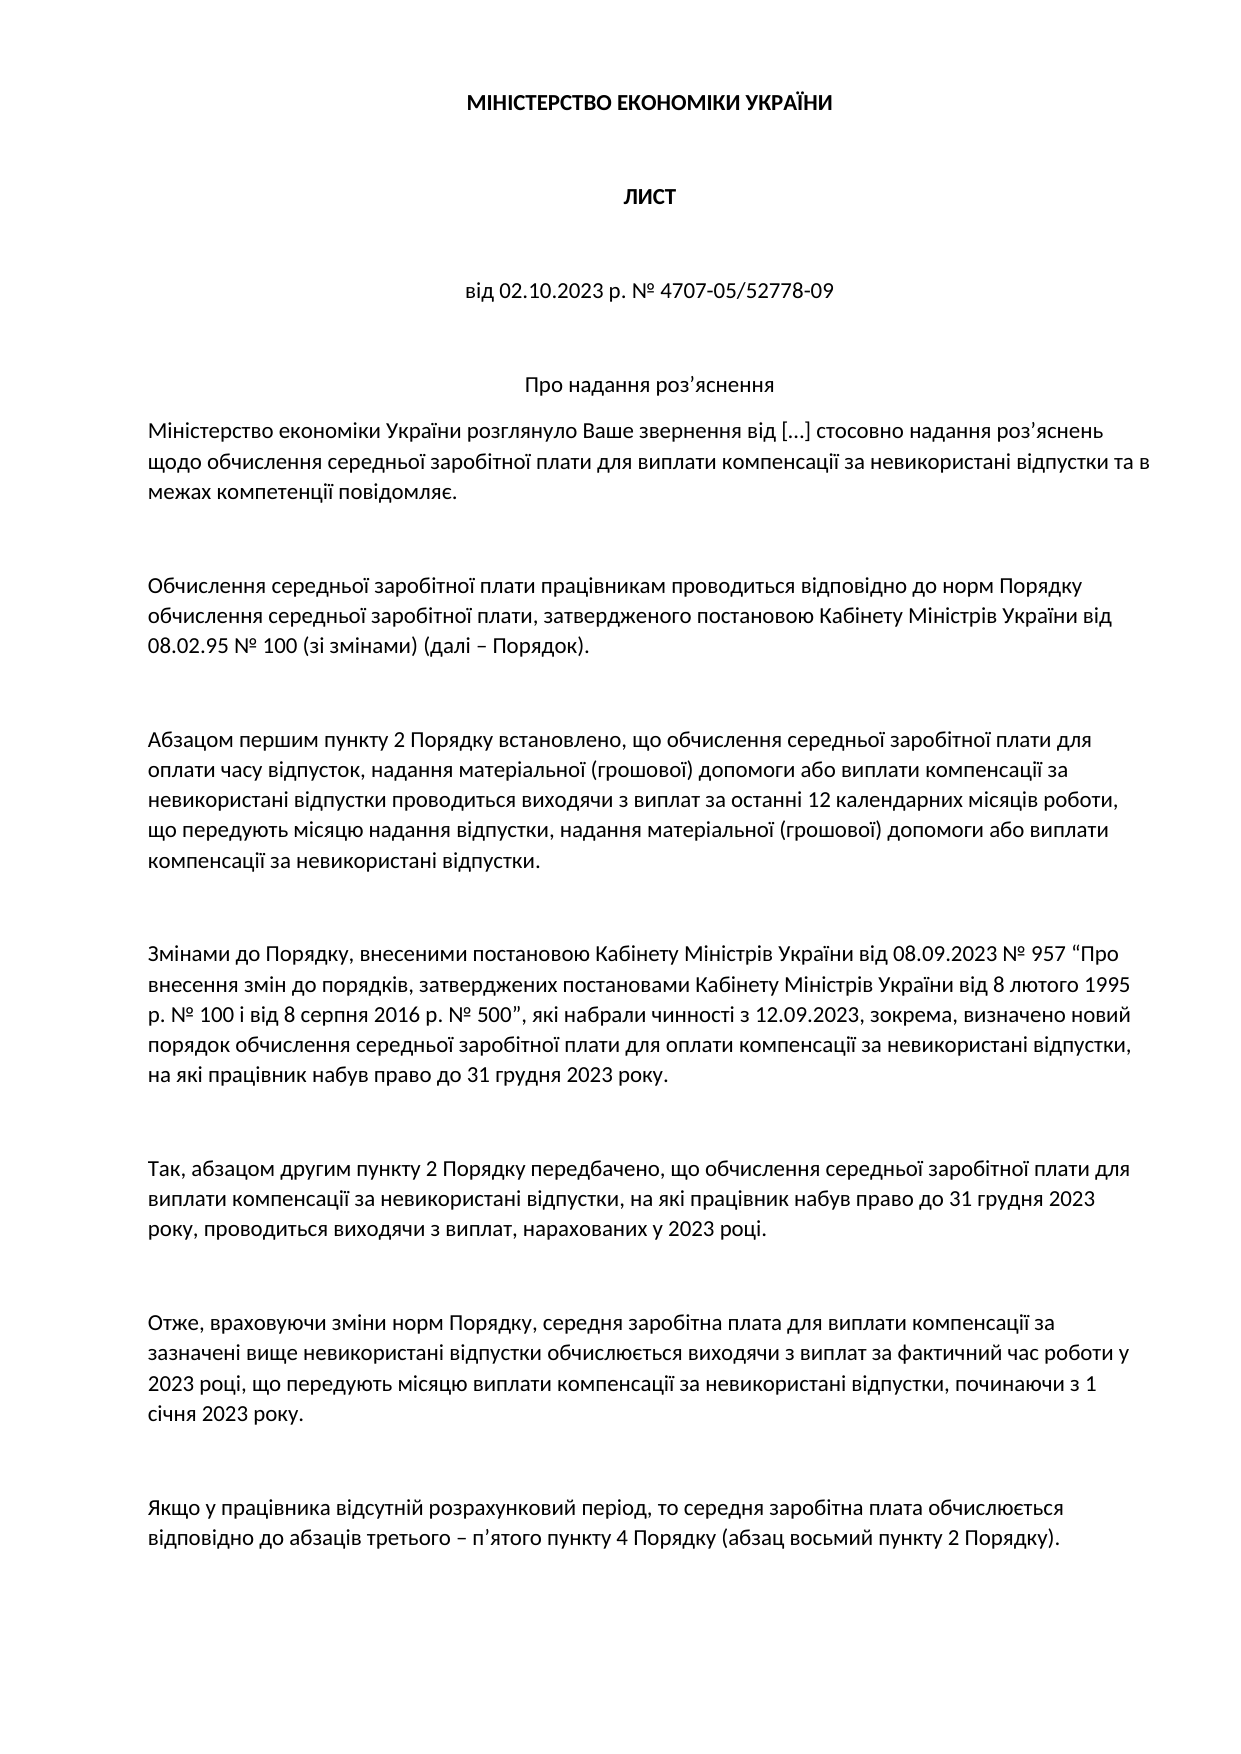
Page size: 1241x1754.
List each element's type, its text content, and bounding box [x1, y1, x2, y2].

text ЛИСТ [148, 182, 1152, 210]
text Міністерство економіки України розглянуло Ваше звернення від […] стосовно надання роз’яснень щодо обчислення середньої заробітної плати для виплати компенсації за невикористані відпустки та в межах компетенції повідомляє. [148, 417, 1152, 505]
text МІНІСТЕРСТВО ЕКОНОМІКИ УКРАЇНИ [148, 88, 1152, 117]
text Отже, враховуючи зміни норм Порядку, середня заробітна плата для виплати компенсації за зазначені вище невикористані відпустки обчислюється виходячи з виплат за фактичний час роботи у 2023 році, що передують місяцю виплати компенсації за невикористані відпустки, починаючи з 1 січня 2023 року. [148, 1308, 1152, 1427]
text Якщо у працівника відсутній розрахунковий період, то середня заробітна плата обчислюється відповідно до абзаців третього – п’ятого пункту 4 Порядку (абзац восьмий пункту 2 Порядку). [148, 1493, 1152, 1551]
text від 02.10.2023 р. № 4707-05/52778-09 [148, 276, 1152, 304]
text Обчислення середньої заробітної плати працівникам проводиться відповідно до норм Порядку обчислення середньої заробітної плати, затвердженого постановою Кабінету Міністрів України від 08.02.95 № 100 (зі змінами) (далі – Порядок). [148, 571, 1152, 659]
text Про надання роз’яснення [148, 370, 1152, 398]
text Абзацом першим пункту 2 Порядку встановлено, що обчислення середньої заробітної плати для оплати часу відпусток, надання матеріальної (грошової) допомоги або виплати компенсації за невикористані відпустки проводиться виходячи з виплат за останні 12 календарних місяців роботи, що передують місяцю надання відпустки, надання матеріальної (грошової) допомоги або виплати компенсації за невикористані відпустки. [148, 725, 1152, 874]
text Так, абзацом другим пункту 2 Порядку передбачено, що обчислення середньої заробітної плати для виплати компенсації за невикористані відпустки, на які працівник набув право до 31 грудня 2023 року, проводиться виходячи з виплат, нарахованих у 2023 році. [148, 1154, 1152, 1243]
text Змінами до Порядку, внесеними постановою Кабінету Міністрів України від 08.09.2023 № 957 “Про внесення змін до порядків, затверджених постановами Кабінету Міністрів України від 8 лютого 1995 р. № 100 і від 8 серпня 2016 р. № 500”, які набрали чинності з 12.09.2023, зокрема, визначено новий порядок обчислення середньої заробітної плати для оплати компенсації за невикористані відпустки, на які працівник набув право до 31 грудня 2023 року. [148, 939, 1152, 1088]
